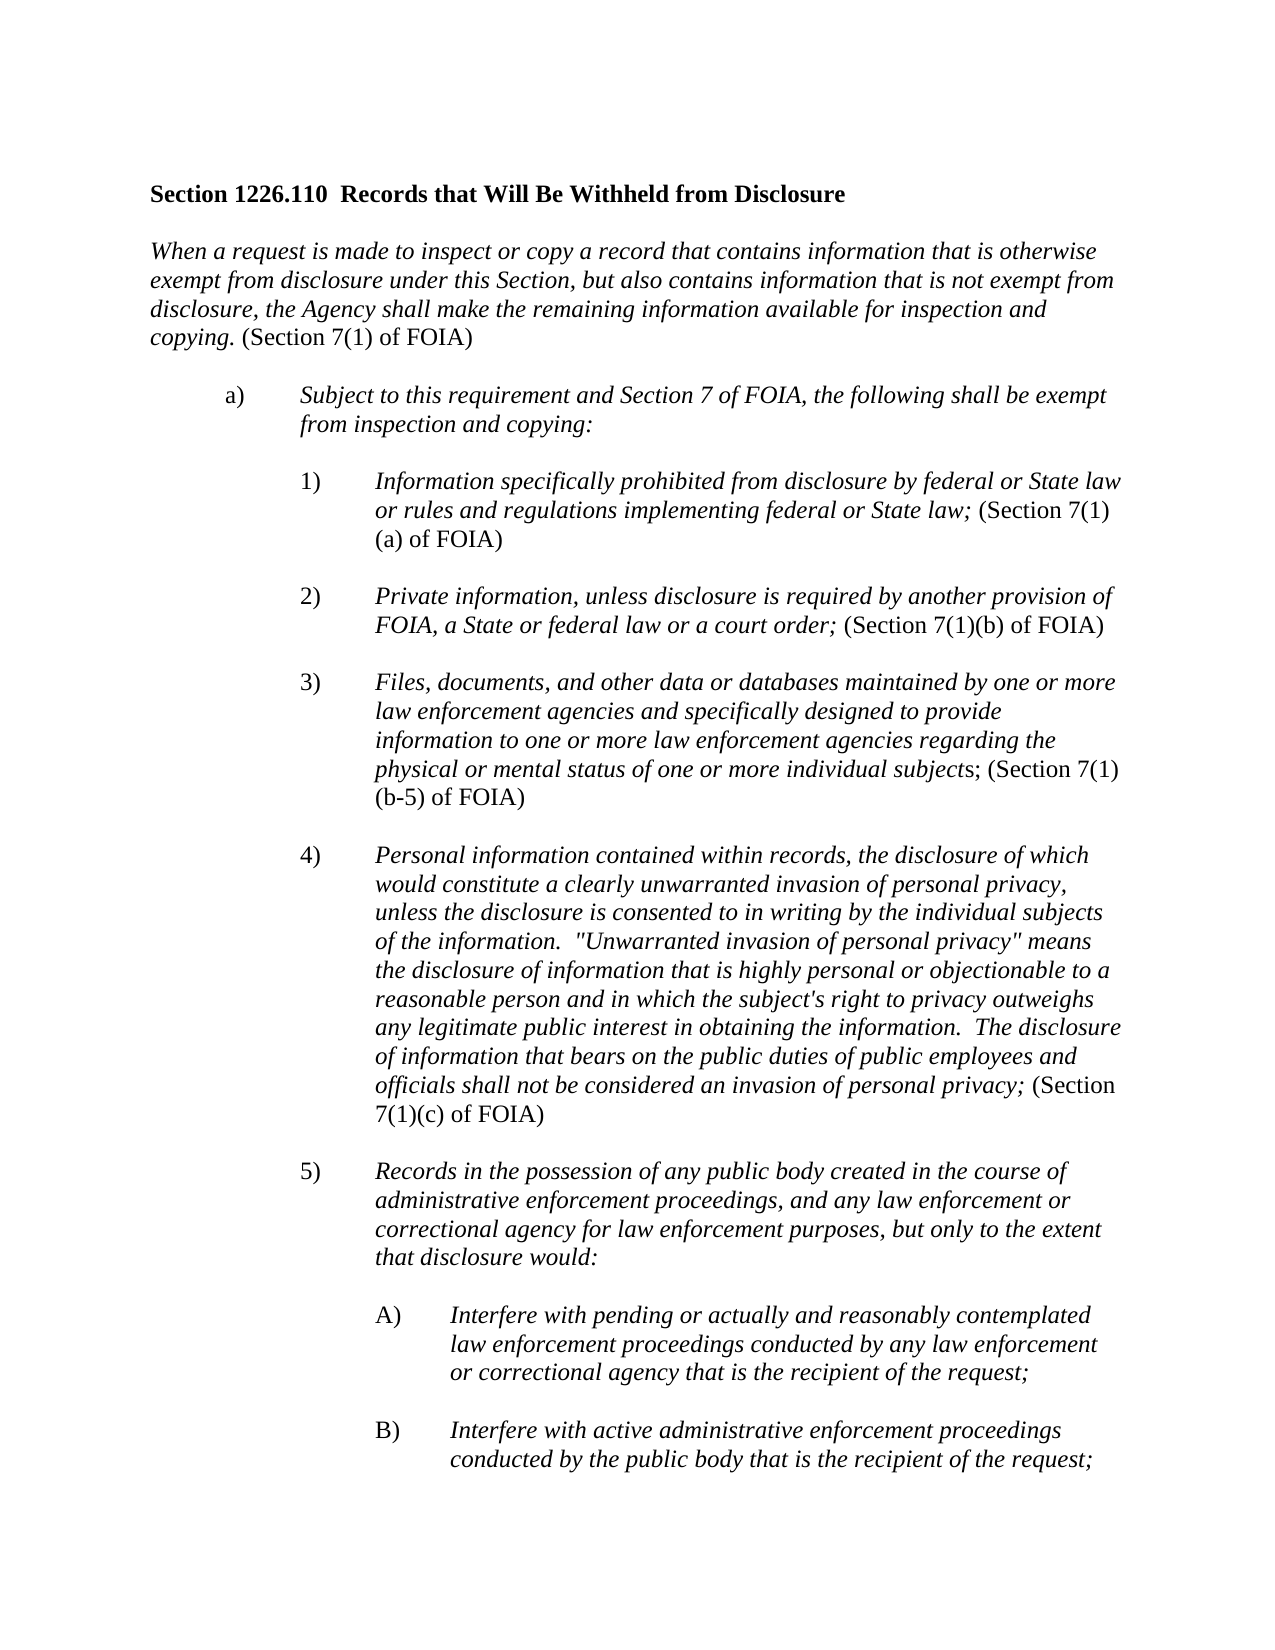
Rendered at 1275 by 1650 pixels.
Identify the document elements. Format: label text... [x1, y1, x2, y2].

text 3) Files, documents, and other data or databases maintained by one or more law enforcement agencies and specifically designed to provide information to one or more law enforcement agencies regarding the physical or mental status of one or more individual subjects; (Section 7(1)(b-5) of FOIA) [300, 667, 1125, 811]
text a) Subject to this requirement and Section 7 of FOIA, the following shall be exempt from inspection and copying: [225, 380, 1125, 437]
text 5) Records in the possession of any public body created in the course of administrative enforcement proceedings, and any law enforcement or correctional agency for law enforcement purposes, but only to the extent that disclosure would: [300, 1156, 1125, 1271]
text 2) Private information, unless disclosure is required by another provision of FOIA, a State or federal law or a court order; (Section 7(1)(b) of FOIA) [300, 581, 1125, 639]
text 4) Personal information contained within records, the disclosure of which would constitute a clearly unwarranted invasion of personal privacy, unless the disclosure is consented to in writing by the individual subjects of the information. "Unwarranted invasion of personal privacy" means the disclosure of information that is highly personal or objectionable to a reasonable person and in which the subject's right to privacy outweighs any legitimate public interest in obtaining the information. The disclosure of information that bears on the public duties of public employees and officials shall not be considered an invasion of personal privacy; (Section 7(1)(c) of FOIA) [300, 840, 1125, 1127]
text Section 1226.110 Records that Will Be Withheld from Disclosure [150, 179, 1125, 207]
text When a request is made to inspect or copy a record that contains information that is otherwise exempt from disclosure under this Section, but also contains information that is not exempt from disclosure, the Agency shall make the remaining information available for inspection and copying. (Section 7(1) of FOIA) [150, 236, 1125, 351]
text B) Interfere with active administrative enforcement proceedings conducted by the public body that is the recipient of the request; [375, 1415, 1125, 1472]
text A) Interfere with pending or actually and reasonably contemplated law enforcement proceedings conducted by any law enforcement or correctional agency that is the recipient of the request; [375, 1300, 1125, 1386]
text 1) Information specifically prohibited from disclosure by federal or State law or rules and regulations implementing federal or State law; (Section 7(1)(a) of FOIA) [300, 466, 1125, 552]
